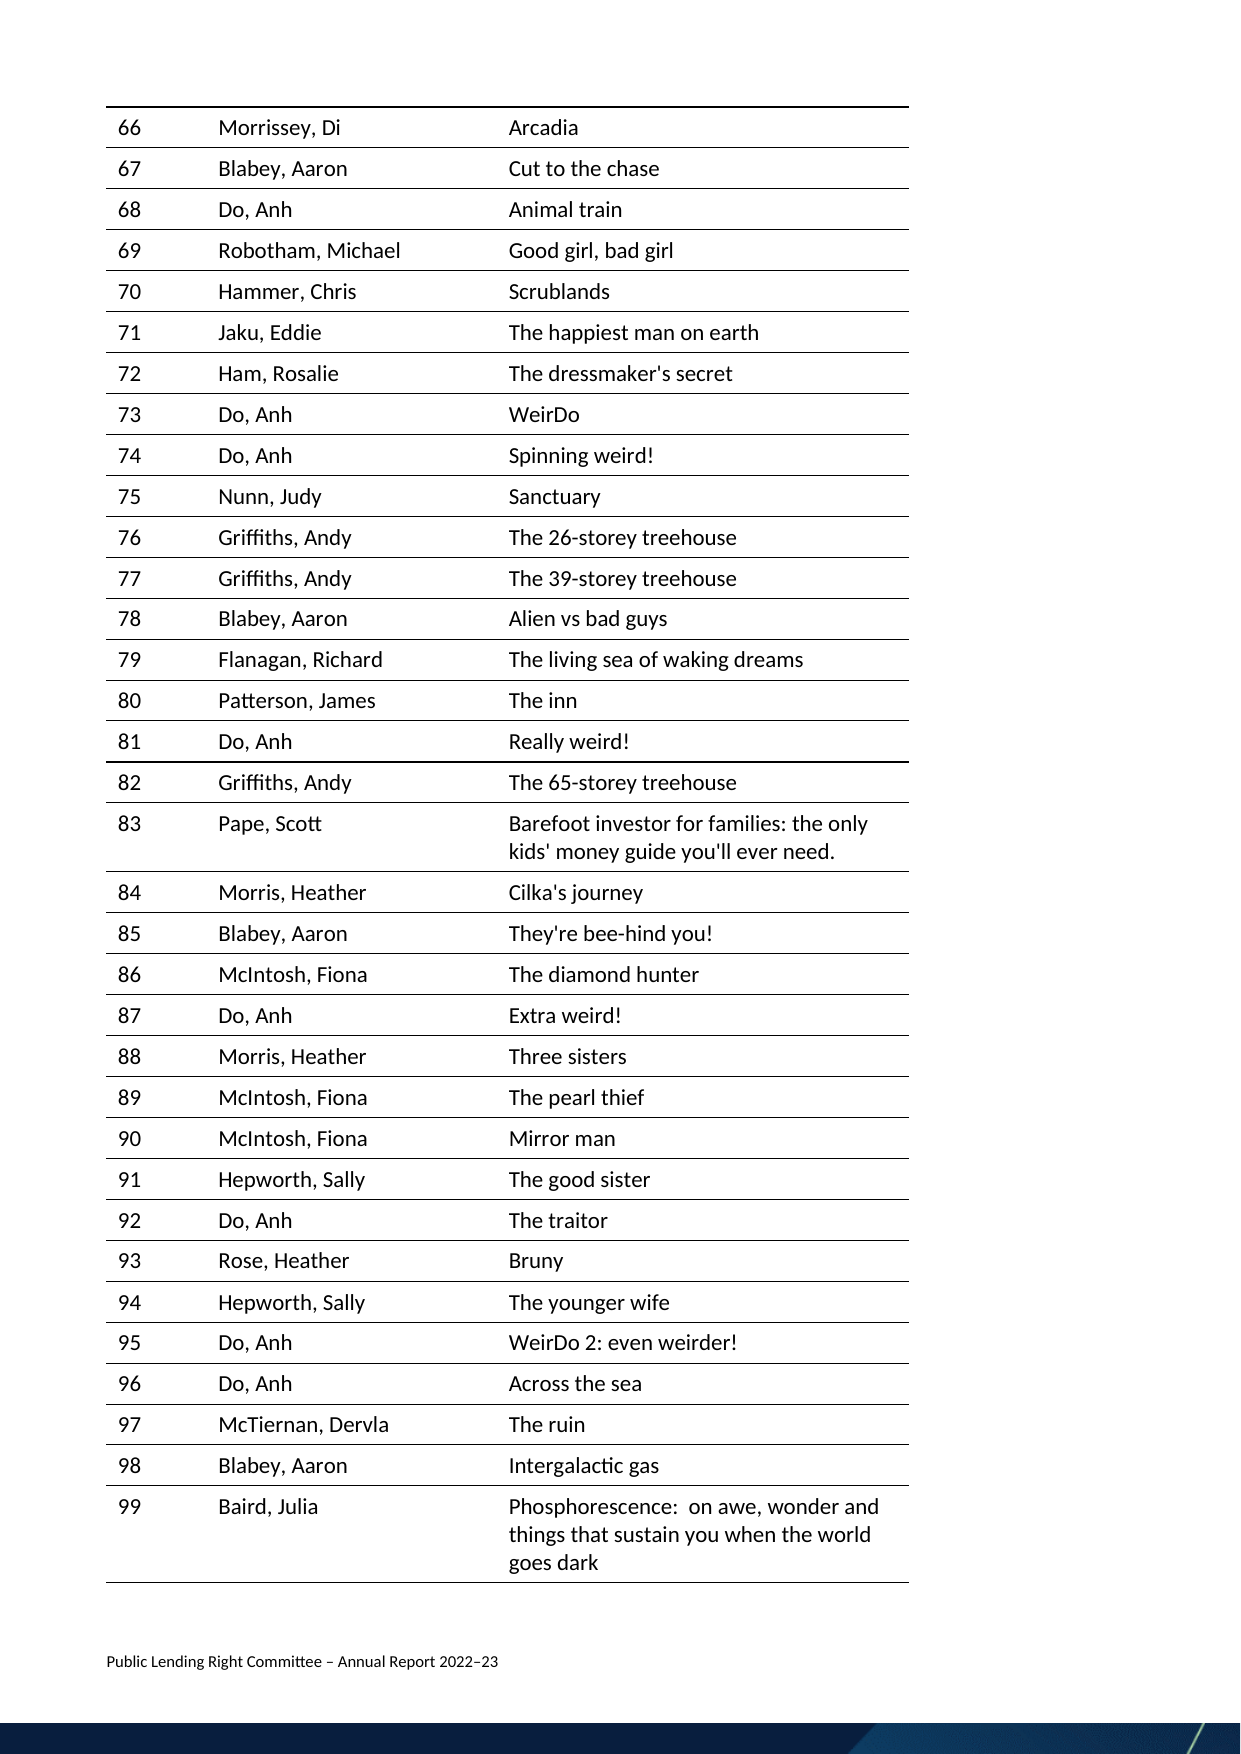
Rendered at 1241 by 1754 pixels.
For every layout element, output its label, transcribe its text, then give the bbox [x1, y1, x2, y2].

table_cell Mirror man [497, 1118, 909, 1158]
table_cell 86 [106, 954, 207, 994]
table_cell 78 [106, 599, 207, 638]
table_cell 68 [106, 189, 207, 229]
table_cell Patterson, James [207, 681, 497, 720]
table_cell WeirDo 2: even weirder! [497, 1323, 909, 1362]
table_cell The good sister [497, 1159, 909, 1199]
table_cell Do, Anh [207, 435, 497, 475]
table_cell The traitor [497, 1200, 909, 1240]
table_cell 87 [106, 995, 207, 1035]
table_cell 70 [106, 271, 207, 311]
table_cell Scrublands [497, 271, 909, 311]
table_cell 67 [106, 148, 207, 188]
table_cell 73 [106, 394, 207, 434]
table_cell Three sisters [497, 1036, 909, 1076]
table_cell 81 [106, 721, 207, 761]
table_cell Do, Anh [207, 1364, 497, 1403]
table_cell Do, Anh [207, 721, 497, 761]
table_cell Really weird! [497, 721, 909, 761]
table_cell Rose, Heather [207, 1241, 497, 1281]
table_cell WeirDo [497, 394, 909, 434]
table_cell 91 [106, 1159, 207, 1199]
table_cell Do, Anh [207, 1200, 497, 1240]
table_cell McIntosh, Fiona [207, 1118, 497, 1158]
table_cell Spinning weird! [497, 435, 909, 475]
table_cell Do, Anh [207, 394, 497, 434]
table_cell The younger wife [497, 1282, 909, 1322]
table_cell Bruny [497, 1241, 909, 1281]
table_cell Baird, Julia [207, 1486, 497, 1582]
table_cell 83 [106, 803, 207, 871]
table_cell Do, Anh [207, 1323, 497, 1362]
table_cell Jaku, Eddie [207, 312, 497, 352]
table_cell 66 [106, 108, 207, 147]
table_cell Robotham, Michael [207, 230, 497, 270]
table_cell The 39-storey treehouse [497, 558, 909, 598]
table_cell 89 [106, 1077, 207, 1117]
table_cell 99 [106, 1486, 207, 1582]
table_cell Alien vs bad guys [497, 599, 909, 638]
table_cell McIntosh, Fiona [207, 954, 497, 994]
table_cell Blabey, Aaron [207, 913, 497, 953]
table_cell Cut to the chase [497, 148, 909, 188]
table_cell The living sea of waking dreams [497, 640, 909, 679]
table_cell Arcadia [497, 108, 909, 147]
table_cell Flanagan, Richard [207, 640, 497, 679]
table_cell 82 [106, 763, 207, 802]
table_cell Phosphorescence: on awe, wonder and things that sustain you when the world goes dark [497, 1486, 909, 1582]
table_cell Do, Anh [207, 995, 497, 1035]
table_cell Intergalactic gas [497, 1445, 909, 1485]
table_cell Cilka's journey [497, 872, 909, 912]
table_cell 97 [106, 1405, 207, 1444]
table_cell Nunn, Judy [207, 476, 497, 516]
table_cell Animal train [497, 189, 909, 229]
table_cell Ham, Rosalie [207, 353, 497, 393]
table_cell 96 [106, 1364, 207, 1403]
table_cell The pearl thief [497, 1077, 909, 1117]
table_cell Hammer, Chris [207, 271, 497, 311]
table_cell Good girl, bad girl [497, 230, 909, 270]
table_cell 79 [106, 640, 207, 679]
table_cell Barefoot investor for families: the only kids' money guide you'll ever need. [497, 803, 909, 871]
table_cell 98 [106, 1445, 207, 1485]
table_cell 94 [106, 1282, 207, 1322]
table_cell 93 [106, 1241, 207, 1281]
table_cell 88 [106, 1036, 207, 1076]
table_cell The ruin [497, 1405, 909, 1444]
table_cell 92 [106, 1200, 207, 1240]
table_cell McTiernan, Dervla [207, 1405, 497, 1444]
table_cell 76 [106, 517, 207, 557]
table_cell The happiest man on earth [497, 312, 909, 352]
table_cell The diamond hunter [497, 954, 909, 994]
table_cell Hepworth, Sally [207, 1282, 497, 1322]
table_cell 90 [106, 1118, 207, 1158]
table_cell They're bee-hind you! [497, 913, 909, 953]
table_cell Extra weird! [497, 995, 909, 1035]
table_cell 75 [106, 476, 207, 516]
table_cell 80 [106, 681, 207, 720]
table_cell The 65-storey treehouse [497, 763, 909, 802]
table_cell Blabey, Aaron [207, 1445, 497, 1485]
table_cell 72 [106, 353, 207, 393]
table_cell Sanctuary [497, 476, 909, 516]
table_cell Morrissey, Di [207, 108, 497, 147]
table_cell Hepworth, Sally [207, 1159, 497, 1199]
table_cell 74 [106, 435, 207, 475]
table_cell Across the sea [497, 1364, 909, 1403]
table_cell The inn [497, 681, 909, 720]
table_cell Pape, Scott [207, 803, 497, 871]
table_cell 69 [106, 230, 207, 270]
table_cell 84 [106, 872, 207, 912]
table_cell 71 [106, 312, 207, 352]
table_cell 85 [106, 913, 207, 953]
picture [0, 1723, 1241, 1754]
table_cell Blabey, Aaron [207, 599, 497, 638]
table_cell The dressmaker's secret [497, 353, 909, 393]
table_cell Do, Anh [207, 189, 497, 229]
table_cell McIntosh, Fiona [207, 1077, 497, 1117]
table_cell Griffiths, Andy [207, 558, 497, 598]
table_cell Griffiths, Andy [207, 763, 497, 802]
table_cell Morris, Heather [207, 872, 497, 912]
table_cell 77 [106, 558, 207, 598]
table_cell Griffiths, Andy [207, 517, 497, 557]
table_cell 95 [106, 1323, 207, 1362]
table_cell Morris, Heather [207, 1036, 497, 1076]
table_cell The 26-storey treehouse [497, 517, 909, 557]
table_cell Blabey, Aaron [207, 148, 497, 188]
